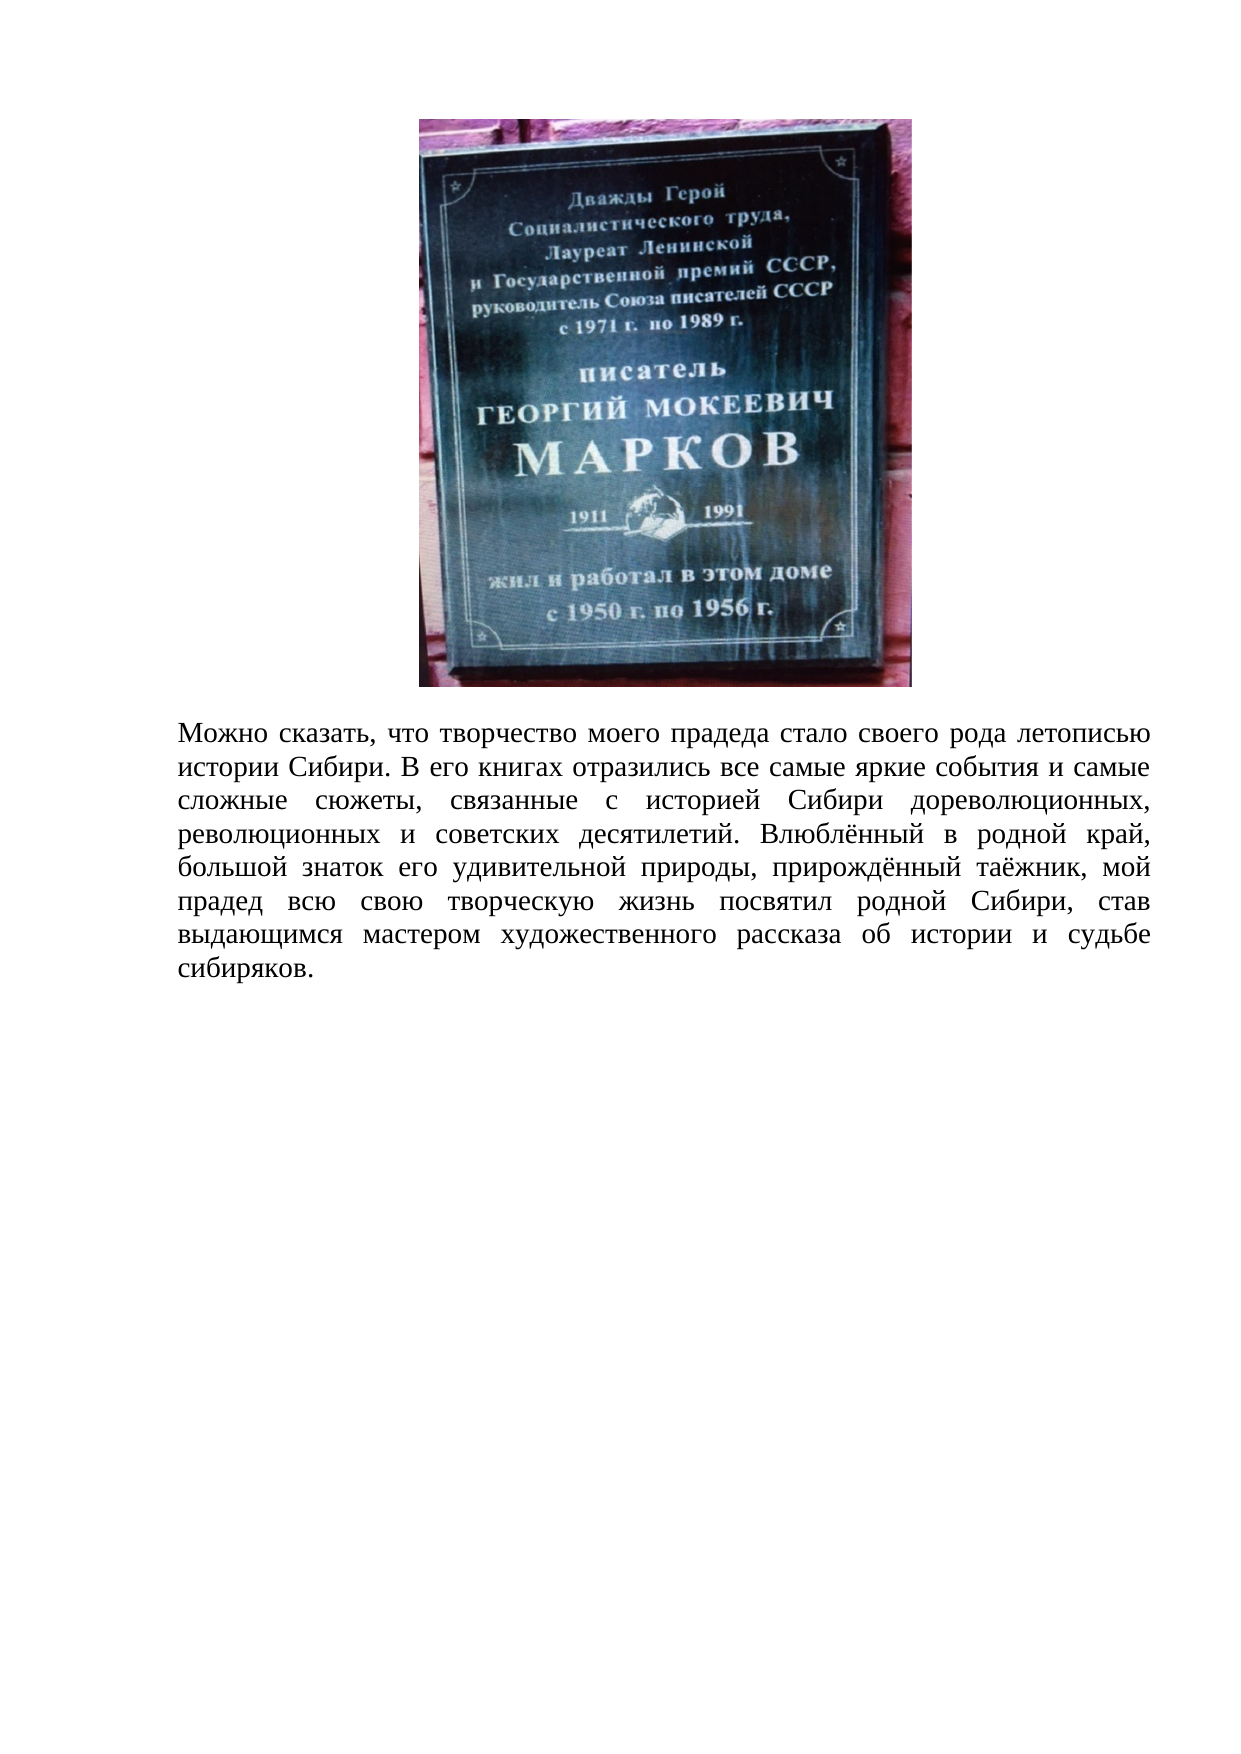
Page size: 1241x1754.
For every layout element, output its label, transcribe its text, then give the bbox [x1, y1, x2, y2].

text Можно сказать, что творчество моего прадеда стало своего рода летописью истории Сибири. В его книгах отразились все самые яркие события и самые сложные сюжеты, связанные с историей Сибири дореволюционных, революционных и советских десятилетий. Влюблённый в родной край, большой знаток его удивительной природы, прирождённый таёжник, мой прадед всю свою творческую жизнь посвятил родной Сибири, став выдающимся мастером художественного рассказа об истории и судьбе сибиряков. [177, 715, 1152, 984]
picture [419, 119, 911, 687]
